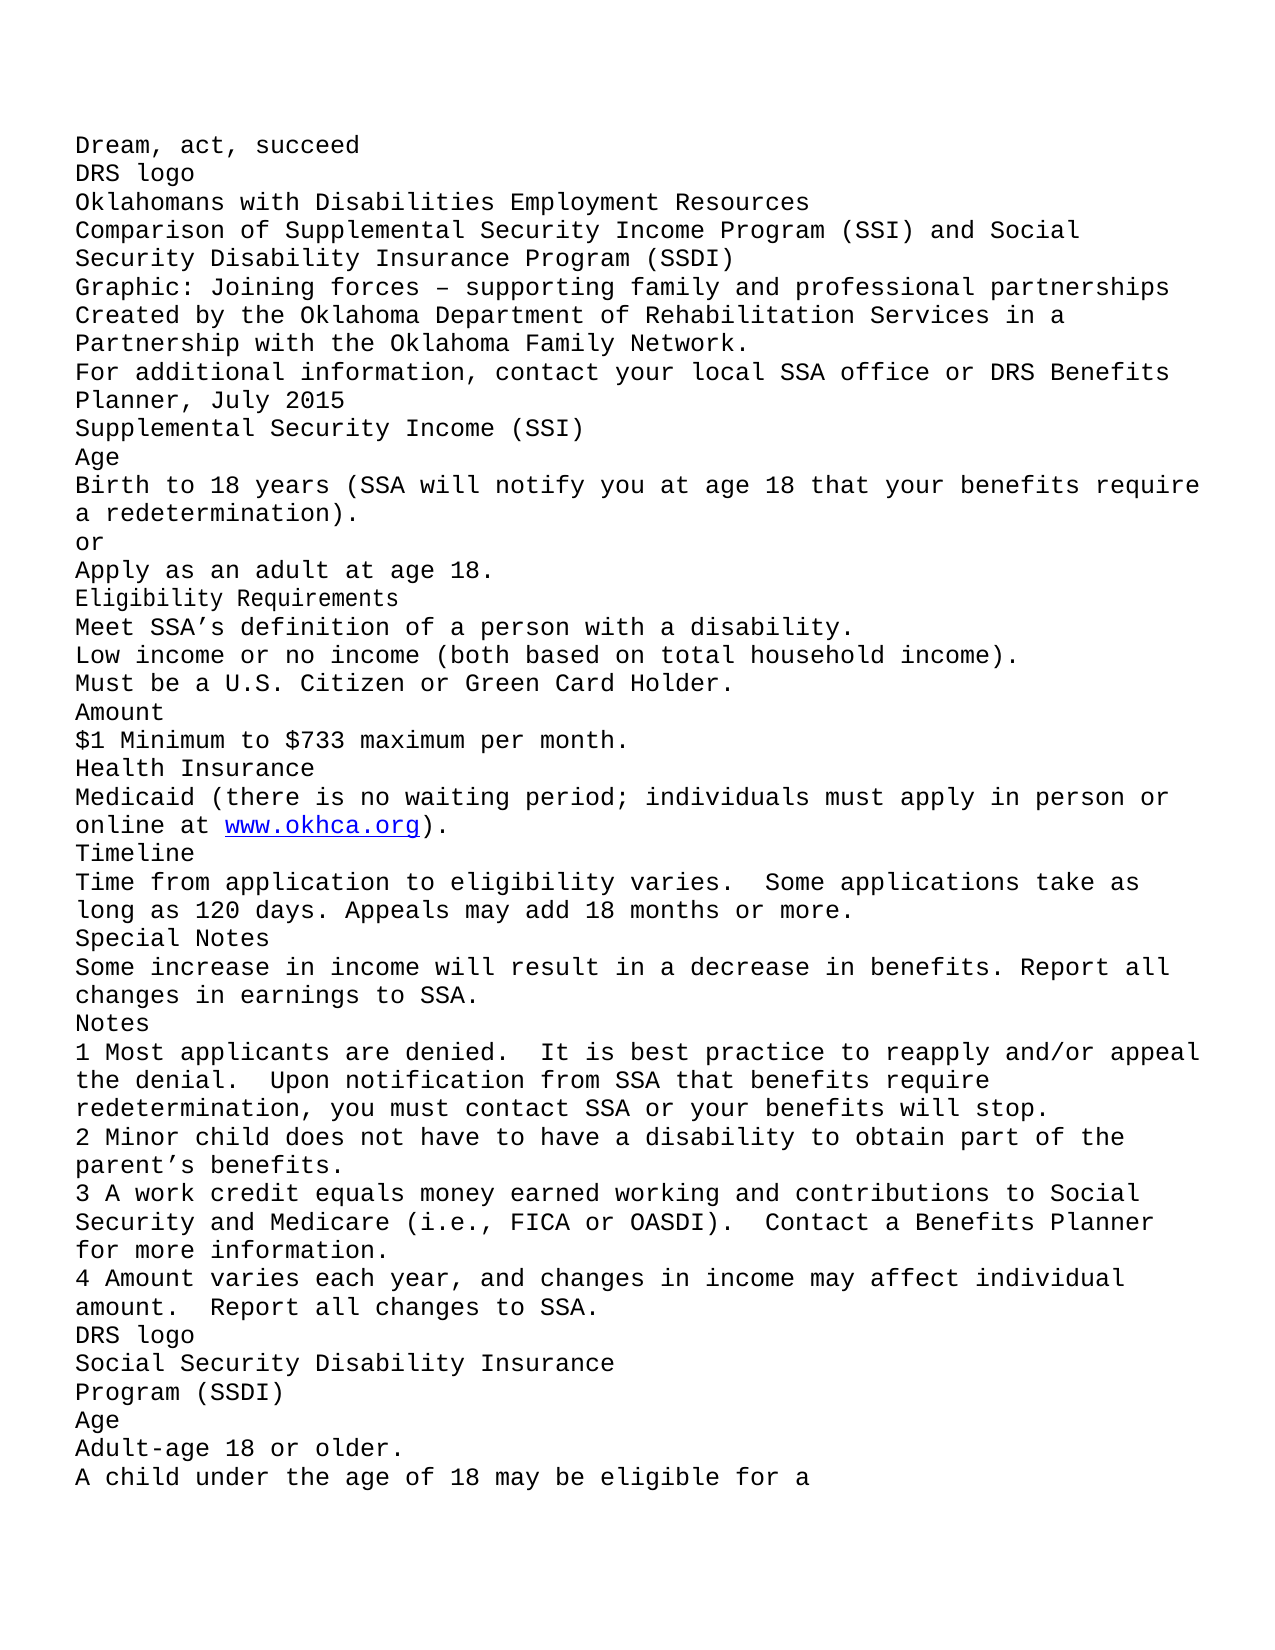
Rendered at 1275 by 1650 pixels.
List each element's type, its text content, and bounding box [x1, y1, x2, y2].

text $1 Minimum to $733 maximum per month. [75, 727, 1200, 756]
text Must be a U.S. Citizen or Green Card Holder. [75, 671, 1200, 699]
text or [75, 529, 1200, 557]
text Time from application to eligibility varies. Some applications take as long as 120 days. Appeals may add 18 months or more. [75, 869, 1200, 926]
text Comparison of Supplemental Security Income Program (SSI) and Social Security Disability Insurance Program (SSDI) [75, 217, 1200, 274]
text Birth to 18 years (SSA will notify you at age 18 that your benefits require a redetermination). [75, 472, 1200, 529]
text Amount [75, 699, 1200, 727]
text Created by the Oklahoma Department of Rehabilitation Services in a Partnership with the Oklahoma Family Network. [75, 302, 1200, 359]
text Age [75, 444, 1200, 472]
text A child under the age of 18 may be eligible for a [75, 1464, 1200, 1492]
text 1 Most applicants are denied. It is best practice to reapply and/or appeal the denial. Upon notification from SSA that benefits require redetermination, you must contact SSA or your benefits will stop. [75, 1039, 1200, 1124]
text 3 A work credit equals money earned working and contributions to Social Security and Medicare (i.e., FICA or OASDI). Contact a Benefits Planner for more information. [75, 1181, 1200, 1266]
text For additional information, contact your local SSA office or DRS Benefits Planner, July 2015 [75, 359, 1200, 416]
text Health Insurance [75, 756, 1200, 784]
text Timeline [75, 841, 1200, 869]
text 4 Amount varies each year, and changes in income may affect individual amount. Report all changes to SSA. [75, 1266, 1200, 1322]
text Special Notes [75, 926, 1200, 954]
text Age [75, 1407, 1200, 1436]
text Notes [75, 1011, 1200, 1039]
text Low income or no income (both based on total household income). [75, 642, 1200, 671]
text Eligibility Requirements [75, 586, 1200, 614]
text Graphic: Joining forces – supporting family and professional partnerships [75, 274, 1200, 302]
text Some increase in income will result in a decrease in benefits. Report all changes in earnings to SSA. [75, 954, 1200, 1011]
text Medicaid (there is no waiting period; individuals must apply in person or online at www.okhca.org). [75, 784, 1200, 841]
text 2 Minor child does not have to have a disability to obtain part of the parent’s benefits. [75, 1124, 1200, 1181]
text Oklahomans with Disabilities Employment Resources [75, 189, 1200, 217]
text Meet SSA’s definition of a person with a disability. [75, 614, 1200, 642]
text Program (SSDI) [75, 1379, 1200, 1407]
text Dream, act, succeed [75, 132, 1200, 161]
text Adult-age 18 or older. [75, 1436, 1200, 1464]
text DRS logo [75, 1322, 1200, 1351]
text Supplemental Security Income (SSI) [75, 416, 1200, 444]
text Apply as an adult at age 18. [75, 557, 1200, 586]
text Social Security Disability Insurance [75, 1351, 1200, 1379]
text DRS logo [75, 161, 1200, 189]
